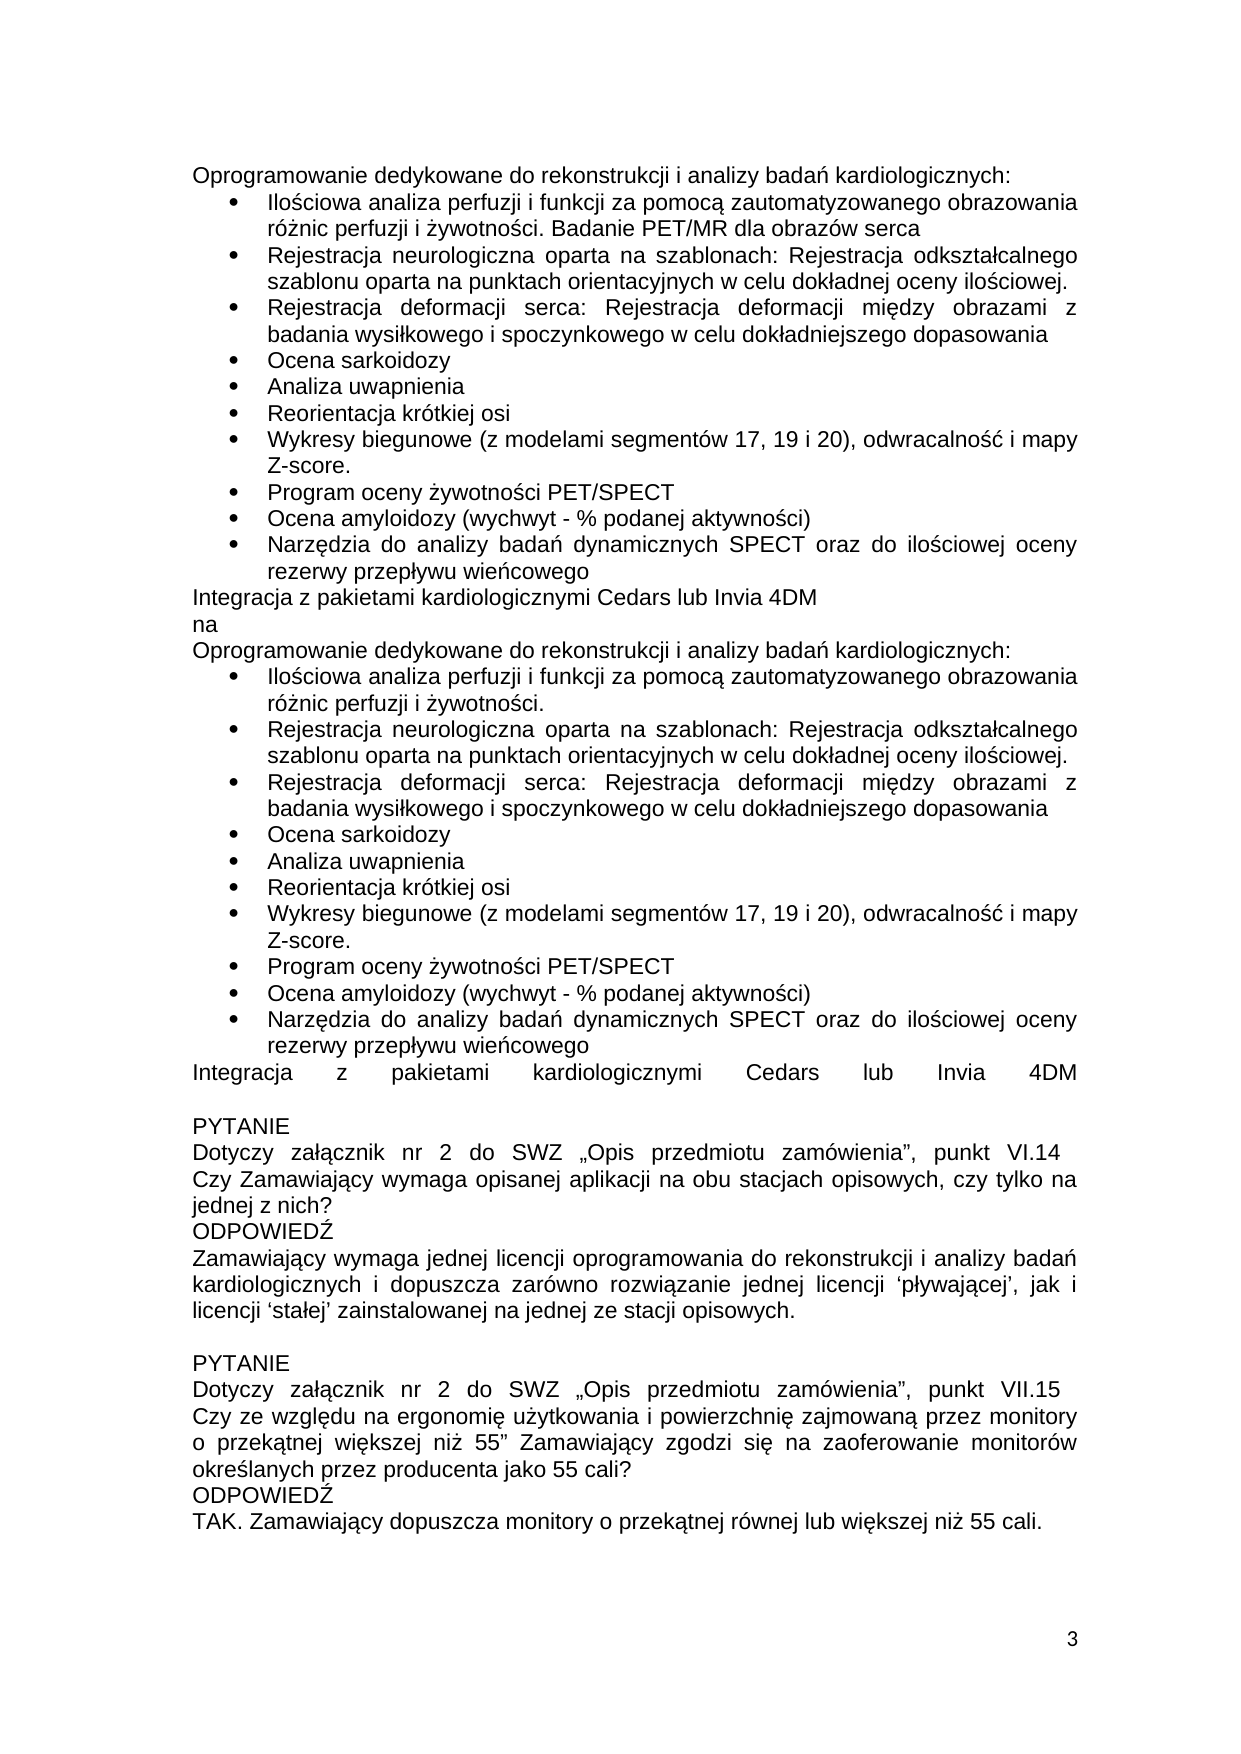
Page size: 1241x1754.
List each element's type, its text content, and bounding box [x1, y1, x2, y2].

list Ocena amyloidozy (wychwyt - % podanej aktywności) [229, 505, 1078, 531]
list Narzędzia do analizy badań dynamicznych SPECT oraz do ilościowej oceny rezerwy przepływu wieńcowego [229, 1006, 1078, 1058]
list Reorientacja krótkiej osi [229, 874, 1078, 900]
list Narzędzia do analizy badań dynamicznych SPECT oraz do ilościowej oceny rezerwy przepływu wieńcowego [229, 531, 1078, 584]
list Wykresy biegunowe (z modelami segmentów 17, 19 i 20), odwracalność i mapy Z-score. [229, 426, 1078, 479]
list Rejestracja neurologiczna oparta na szablonach: Rejestracja odkształcalnego szablonu oparta na punktach orientacyjnych w celu dokładnej oceny ilościowej. [229, 716, 1078, 769]
text TAK. Zamawiający dopuszcza monitory o przekątnej równej lub większej niż 55 cali. [192, 1508, 1078, 1534]
text na Oprogramowanie dedykowane do rekonstrukcji i analizy badań kardiologicznych: [192, 611, 1078, 663]
list Reorientacja krótkiej osi [229, 400, 1078, 426]
text Dotyczy załącznik nr 2 do SWZ „Opis przedmiotu zamówienia”, punkt VI.14 Czy Zamawiający wymaga opisanej aplikacji na obu stacjach opisowych, czy tylko na jednej z nich? [192, 1139, 1078, 1218]
text Zamawiający wymaga jednej licencji oprogramowania do rekonstrukcji i analizy badań kardiologicznych i dopuszcza zarówno rozwiązanie jednej licencji ‘pływającej’, jak i licencji ‘stałej’ zainstalowanej na jednej ze stacji opisowych. [192, 1245, 1078, 1324]
list Analiza uwapnienia [229, 373, 1078, 400]
text Dotyczy załącznik nr 2 do SWZ „Opis przedmiotu zamówienia”, punkt VII.15 Czy ze względu na ergonomię użytkowania i powierzchnię zajmowaną przez monitory o przekątnej większej niż 55” Zamawiający zgodzi się na zaoferowanie monitorów określanych przez producenta jako 55 cali? [192, 1376, 1078, 1482]
text Oprogramowanie dedykowane do rekonstrukcji i analizy badań kardiologicznych: [192, 162, 1078, 189]
list Wykresy biegunowe (z modelami segmentów 17, 19 i 20), odwracalność i mapy Z-score. [229, 900, 1078, 953]
list Ilościowa analiza perfuzji i funkcji za pomocą zautomatyzowanego obrazowania różnic perfuzji i żywotności. Badanie PET/MR dla obrazów serca [229, 189, 1078, 242]
text PYTANIE [192, 1350, 1078, 1376]
text PYTANIE [192, 1113, 1078, 1139]
text ODPOWIEDŹ [192, 1482, 1078, 1508]
list Program oceny żywotności PET/SPECT [229, 953, 1078, 979]
list Rejestracja deformacji serca: Rejestracja deformacji między obrazami z badania wysiłkowego i spoczynkowego w celu dokładniejszego dopasowania [229, 769, 1078, 821]
list Rejestracja neurologiczna oparta na szablonach: Rejestracja odkształcalnego szablonu oparta na punktach orientacyjnych w celu dokładnej oceny ilościowej. [229, 242, 1078, 294]
text Integracja z pakietami kardiologicznymi Cedars lub Invia 4DM [192, 1058, 1078, 1113]
list Analiza uwapnienia [229, 848, 1078, 874]
list Program oceny żywotności PET/SPECT [229, 479, 1078, 505]
list Ocena sarkoidozy [229, 347, 1078, 373]
list Ocena sarkoidozy [229, 821, 1078, 848]
list Ocena amyloidozy (wychwyt - % podanej aktywności) [229, 979, 1078, 1006]
text ODPOWIEDŹ [192, 1218, 1078, 1245]
list Rejestracja deformacji serca: Rejestracja deformacji między obrazami z badania wysiłkowego i spoczynkowego w celu dokładniejszego dopasowania [229, 294, 1078, 347]
list Ilościowa analiza perfuzji i funkcji za pomocą zautomatyzowanego obrazowania różnic perfuzji i żywotności. [229, 663, 1078, 716]
text Integracja z pakietami kardiologicznymi Cedars lub Invia 4DM [192, 584, 1078, 611]
